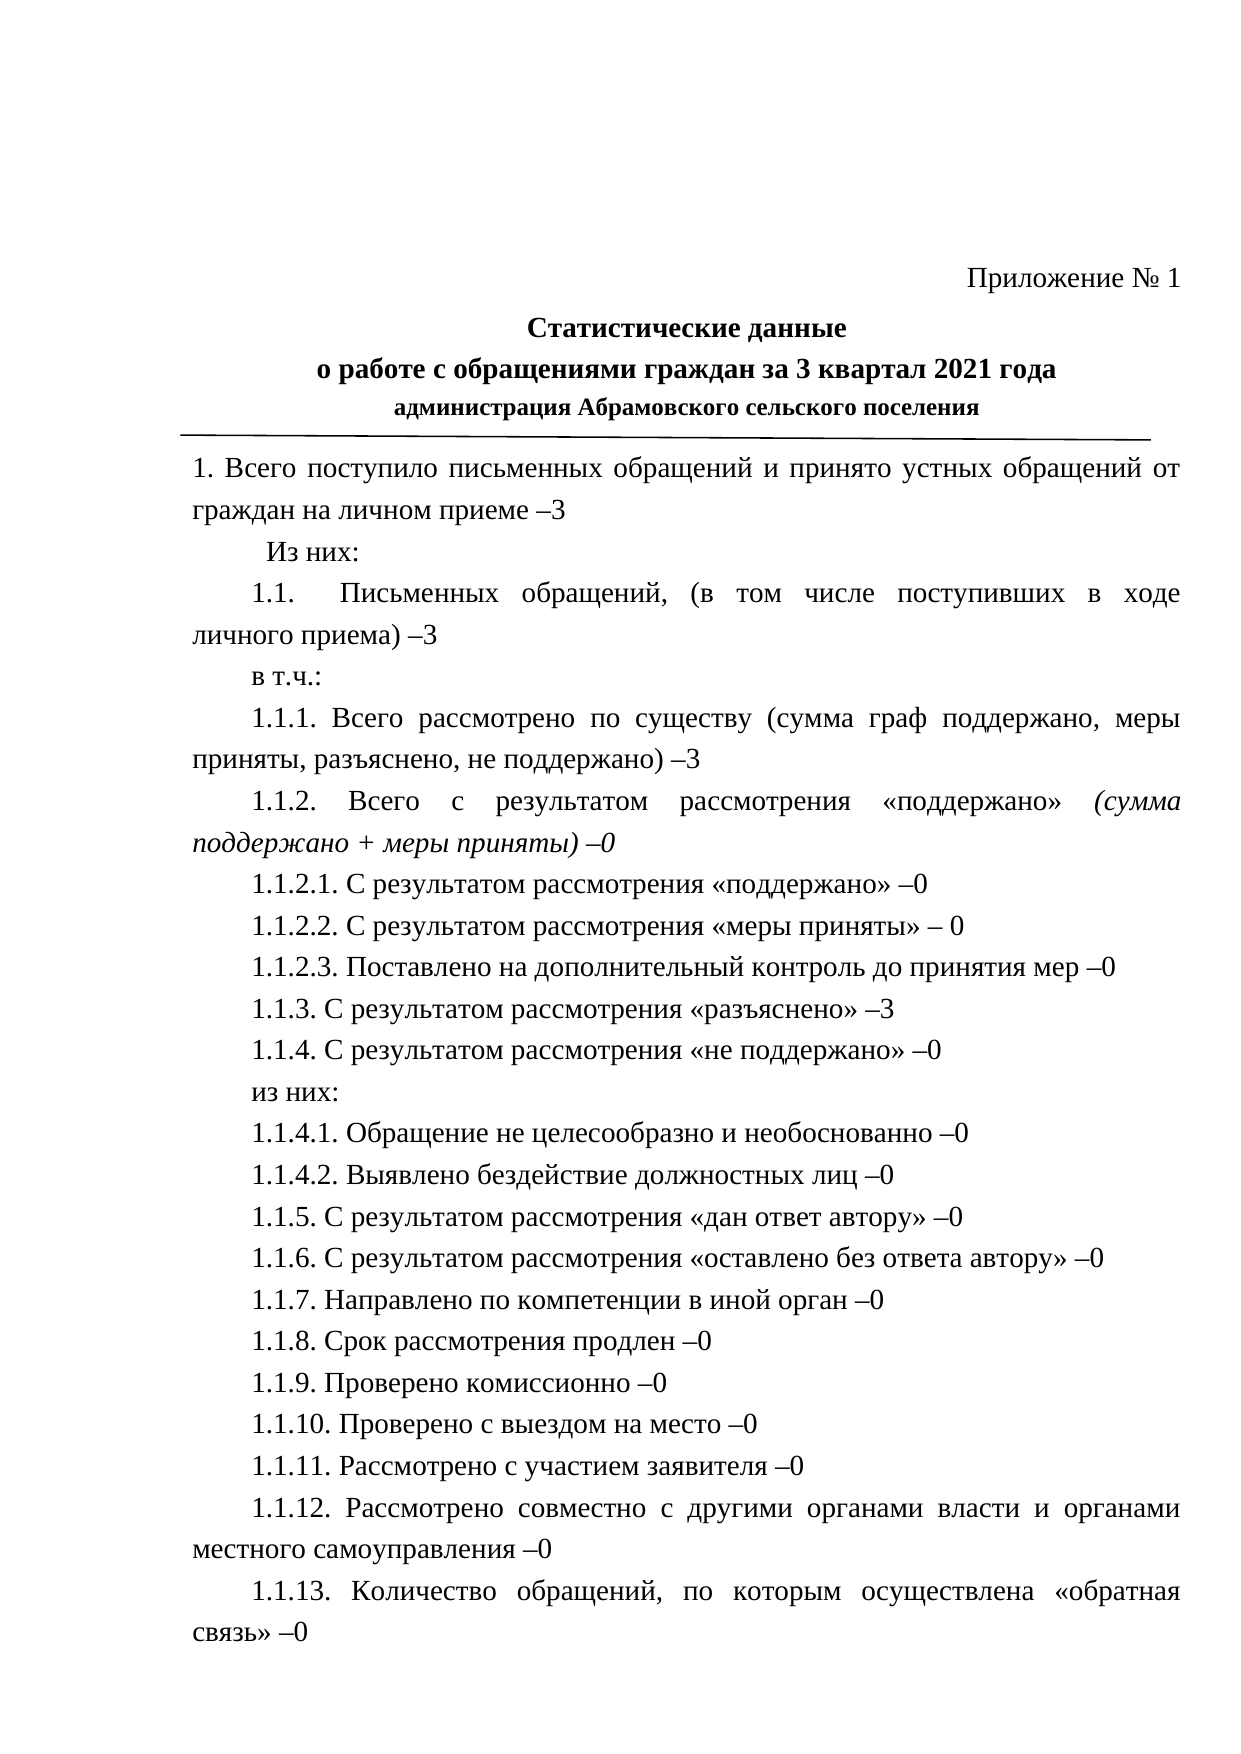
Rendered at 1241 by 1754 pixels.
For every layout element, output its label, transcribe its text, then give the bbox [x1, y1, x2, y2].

text 1.1.3. С результатом рассмотрения «разъяснено» –3 [192, 991, 1181, 1024]
text 1.1.2.2. С результатом рассмотрения «меры приняты» – 0 [192, 908, 1181, 941]
text 1.1.4.1. Обращение не целесообразно и необоснованно –0 [192, 1116, 1181, 1149]
text 1.1.7. Направлено по компетенции в иной орган –0 [192, 1282, 1181, 1315]
text 1.1.5. С результатом рассмотрения «дан ответ автору» –0 [192, 1199, 1181, 1232]
text Статистические данные [192, 311, 1181, 344]
text о работе с обращениями граждан за 3 квартал 2021 года [192, 351, 1181, 385]
text 1.1.1. Всего рассмотрено по существу (сумма граф поддержано, меры приняты, разъяснено, не поддержано) –3 [192, 700, 1181, 775]
text 1.1.10. Проверено с выездом на место –0 [192, 1407, 1181, 1440]
text 1.1.2. Всего с результатом рассмотрения «поддержано» (сумма поддержано + меры приняты) –0 [192, 783, 1181, 858]
text Приложение № 1 [192, 260, 1181, 294]
text 1.1.2.1. С результатом рассмотрения «поддержано» –0 [192, 866, 1181, 900]
text 1.1.9. Проверено комиссионно –0 [192, 1365, 1181, 1398]
text из них: [192, 1074, 1181, 1108]
text 1.1.12. Рассмотрено совместно с другими органами власти и органами местного самоуправления –0 [192, 1490, 1181, 1565]
text 1.1.8. Срок рассмотрения продлен –0 [192, 1323, 1181, 1357]
text 1.1.11. Рассмотрено с участием заявителя –0 [192, 1448, 1181, 1482]
text Из них: [192, 534, 1181, 567]
text 1.1.6. С результатом рассмотрения «оставлено без ответа автору» –0 [192, 1240, 1181, 1274]
text администрация Абрамовского сельского поселения [192, 392, 1181, 421]
text 1.1.4.2. Выявлено бездействие должностных лиц –0 [192, 1157, 1181, 1191]
text 1.1.4. С результатом рассмотрения «не поддержано» –0 [192, 1032, 1181, 1066]
text 1.1.13. Количество обращений, по которым осуществлена «обратная связь» –0 [192, 1573, 1181, 1648]
text 1. Всего поступило письменных обращений и принято устных обращений от граждан на личном приеме –3 [192, 451, 1181, 526]
text 1.1.2.3. Поставлено на дополнительный контроль до принятия мер –0 [192, 949, 1181, 983]
list Письменных обращений, (в том числе поступивших в ходе личного приема) –3 [192, 575, 1181, 650]
text в т.ч.: [192, 658, 1181, 692]
